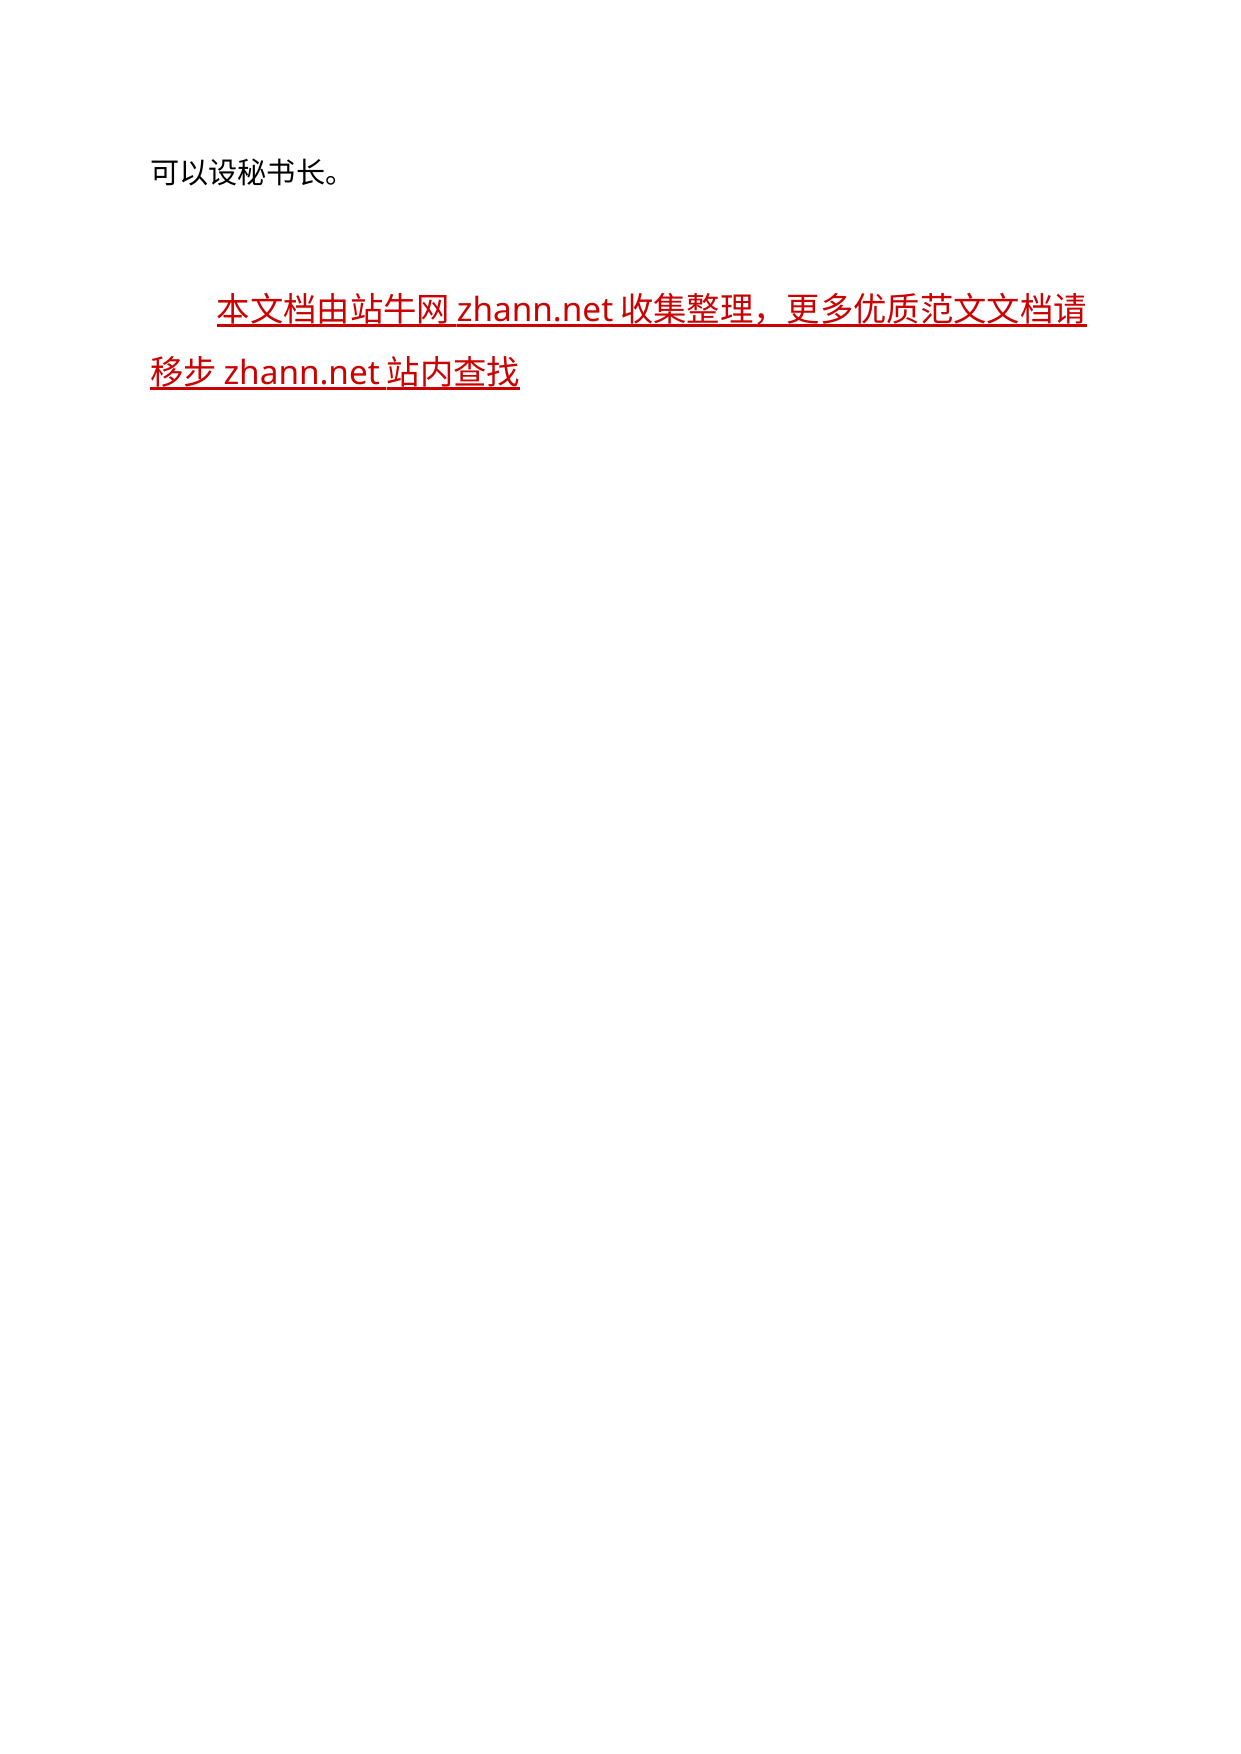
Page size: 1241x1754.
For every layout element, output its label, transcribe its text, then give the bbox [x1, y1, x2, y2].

text 本文档由站牛网zhann.net收集整理，更多优质范文文档请移步zhann.net站内查找 [150, 283, 1090, 394]
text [150, 150, 1090, 192]
